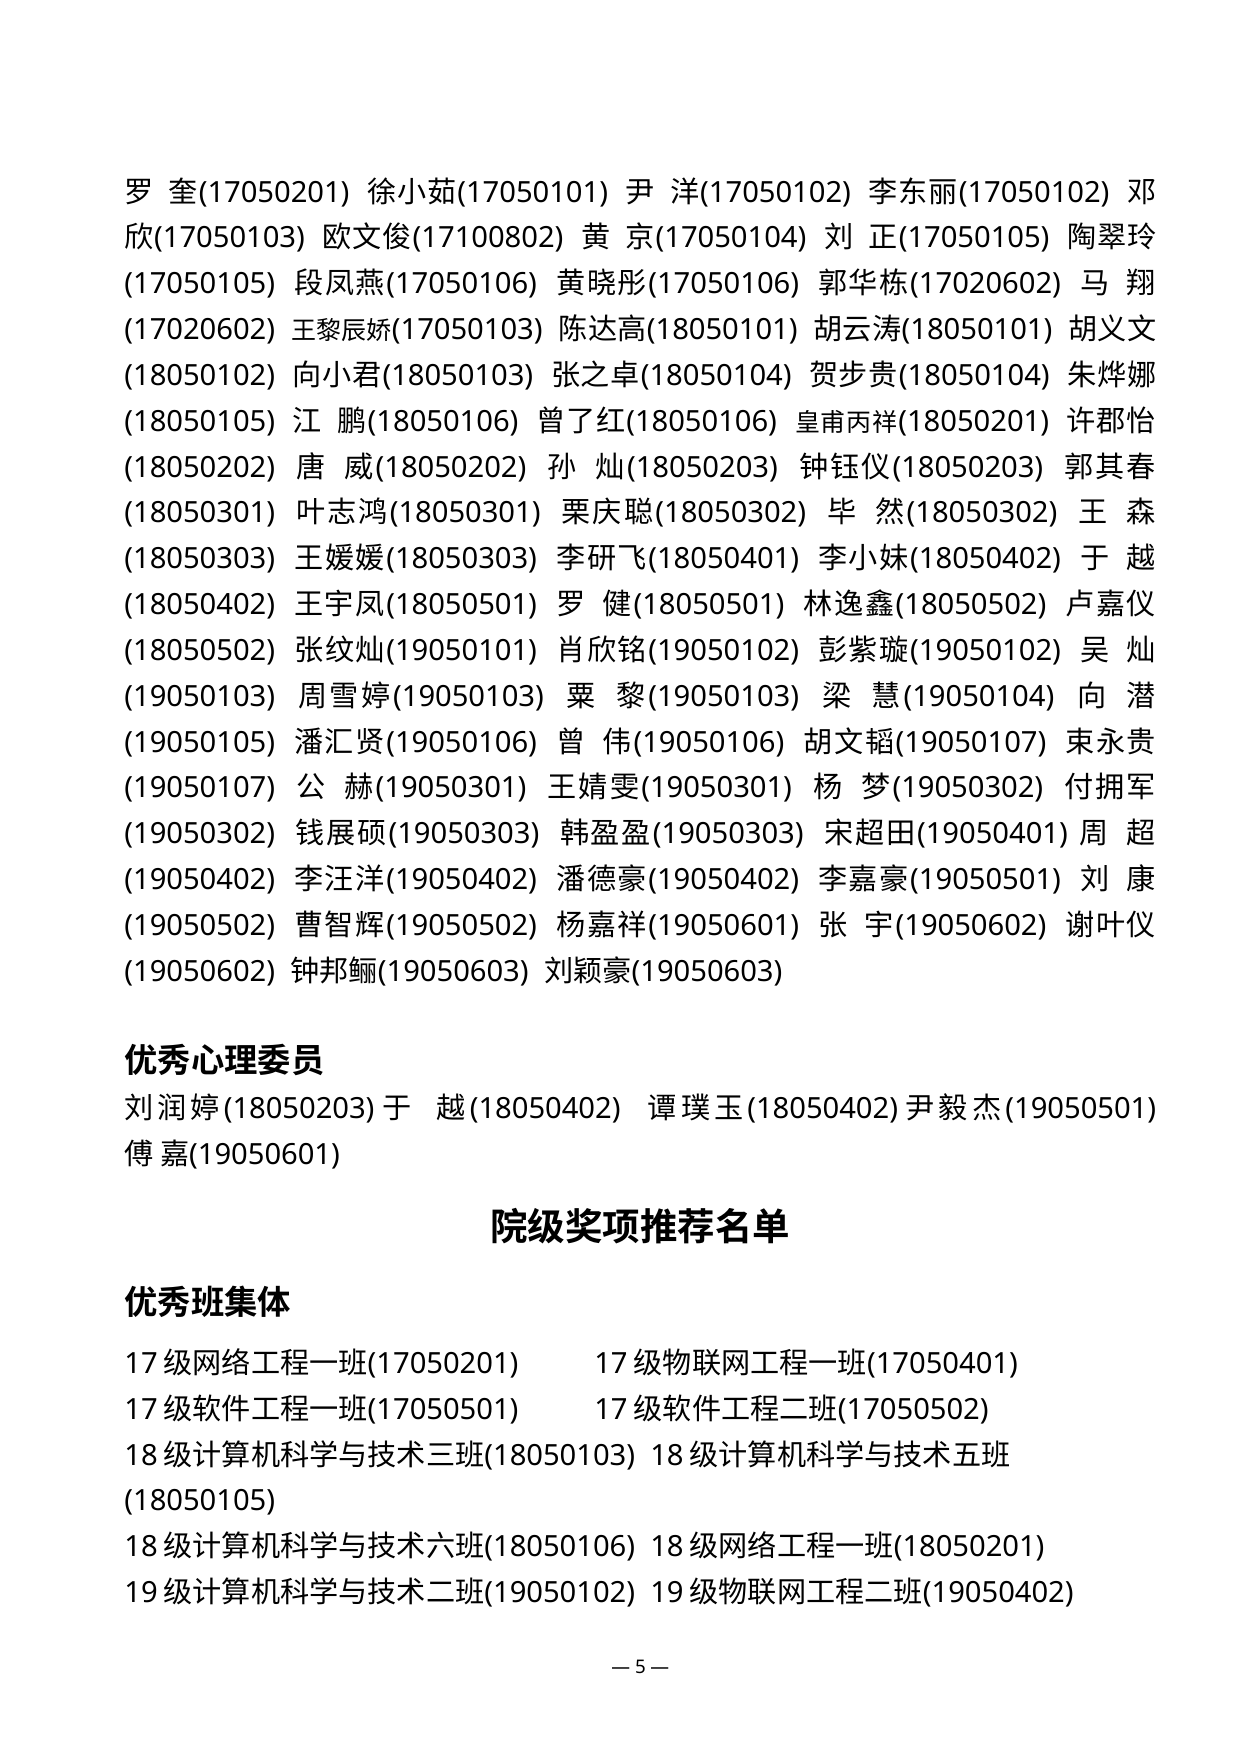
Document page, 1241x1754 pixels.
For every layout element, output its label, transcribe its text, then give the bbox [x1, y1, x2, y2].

text 18级计算机科学与技术六班(18050106) 18级网络工程一班(18050201) [124, 1520, 1156, 1566]
text 院级奖项推荐名单 [124, 1199, 1156, 1251]
text 17级软件工程一班(17050501) 17级软件工程二班(17050502) [124, 1382, 1156, 1428]
text 19级计算机科学与技术二班(19050102) 19级物联网工程二班(19050402) [124, 1566, 1156, 1612]
text 17级网络工程一班(17050201) 17级物联网工程一班(17050401) [124, 1337, 1156, 1382]
text 优秀心理委员 [124, 1036, 1156, 1082]
text 刘润婷(18050203) 于 越(18050402) 谭璞玉(18050402) 尹毅杰(19050501) 傅 嘉(19050601) [124, 1082, 1156, 1174]
text 18级计算机科学与技术三班(18050103) 18级计算机科学与技术五班(18050105) [124, 1428, 1156, 1520]
text 罗 奎(17050201) 徐小茹(17050101) 尹 洋(17050102) 李东丽(17050102) 邓 欣(17050103) 欧文俊(17100802) 黄 京(17050104) 刘 正(17050105) 陶翠玲(17050105) 段凤燕(17050106) 黄晓彤(17050106) 郭华栋(17020602) 马 翔(17020602) 王黎辰娇(17050103) 陈达高(18050101) 胡云涛(18050101) 胡义文(18050102) 向小君(18050103) 张之卓(18050104) 贺步贵(18050104) 朱烨娜(18050105) 江 鹏(18050106) 曾了红(18050106) 皇甫丙祥(18050201) 许郡怡(18050202) 唐 威(18050202) 孙 灿(18050203) 钟钰仪(18050203) 郭其春(18050301) 叶志鸿(18050301) 栗庆聪(18050302) 毕 然(18050302) 王 森(18050303) 王媛媛(18050303) 李研飞(18050401) 李小妹(18050402) 于 越(18050402) 王宇凤(18050501) 罗 健(18050501) 林逸鑫(18050502) 卢嘉仪(18050502) 张纹灿(19050101) 肖欣铭(19050102) 彭紫璇(19050102) 吴 灿(19050103) 周雪婷(19050103) 粟 黎(19050103) 梁 慧(19050104) 向 潜(19050105) 潘汇贤(19050106) 曾 伟(19050106) 胡文韬(19050107) 束永贵(19050107) 公 赫(19050301) 王婧雯(19050301) 杨 梦(19050302) 付拥军(19050302) 钱展硕(19050303) 韩盈盈(19050303) 宋超田(19050401) 周 超(19050402) 李汪洋(19050402) 潘德豪(19050402) 李嘉豪(19050501) 刘 康(19050502) 曹智辉(19050502) 杨嘉祥(19050601) 张 宇(19050602) 谢叶仪(19050602) 钟邦鲡(19050603) 刘颖豪(19050603) [124, 165, 1156, 990]
text 优秀班集体 [124, 1276, 1156, 1324]
